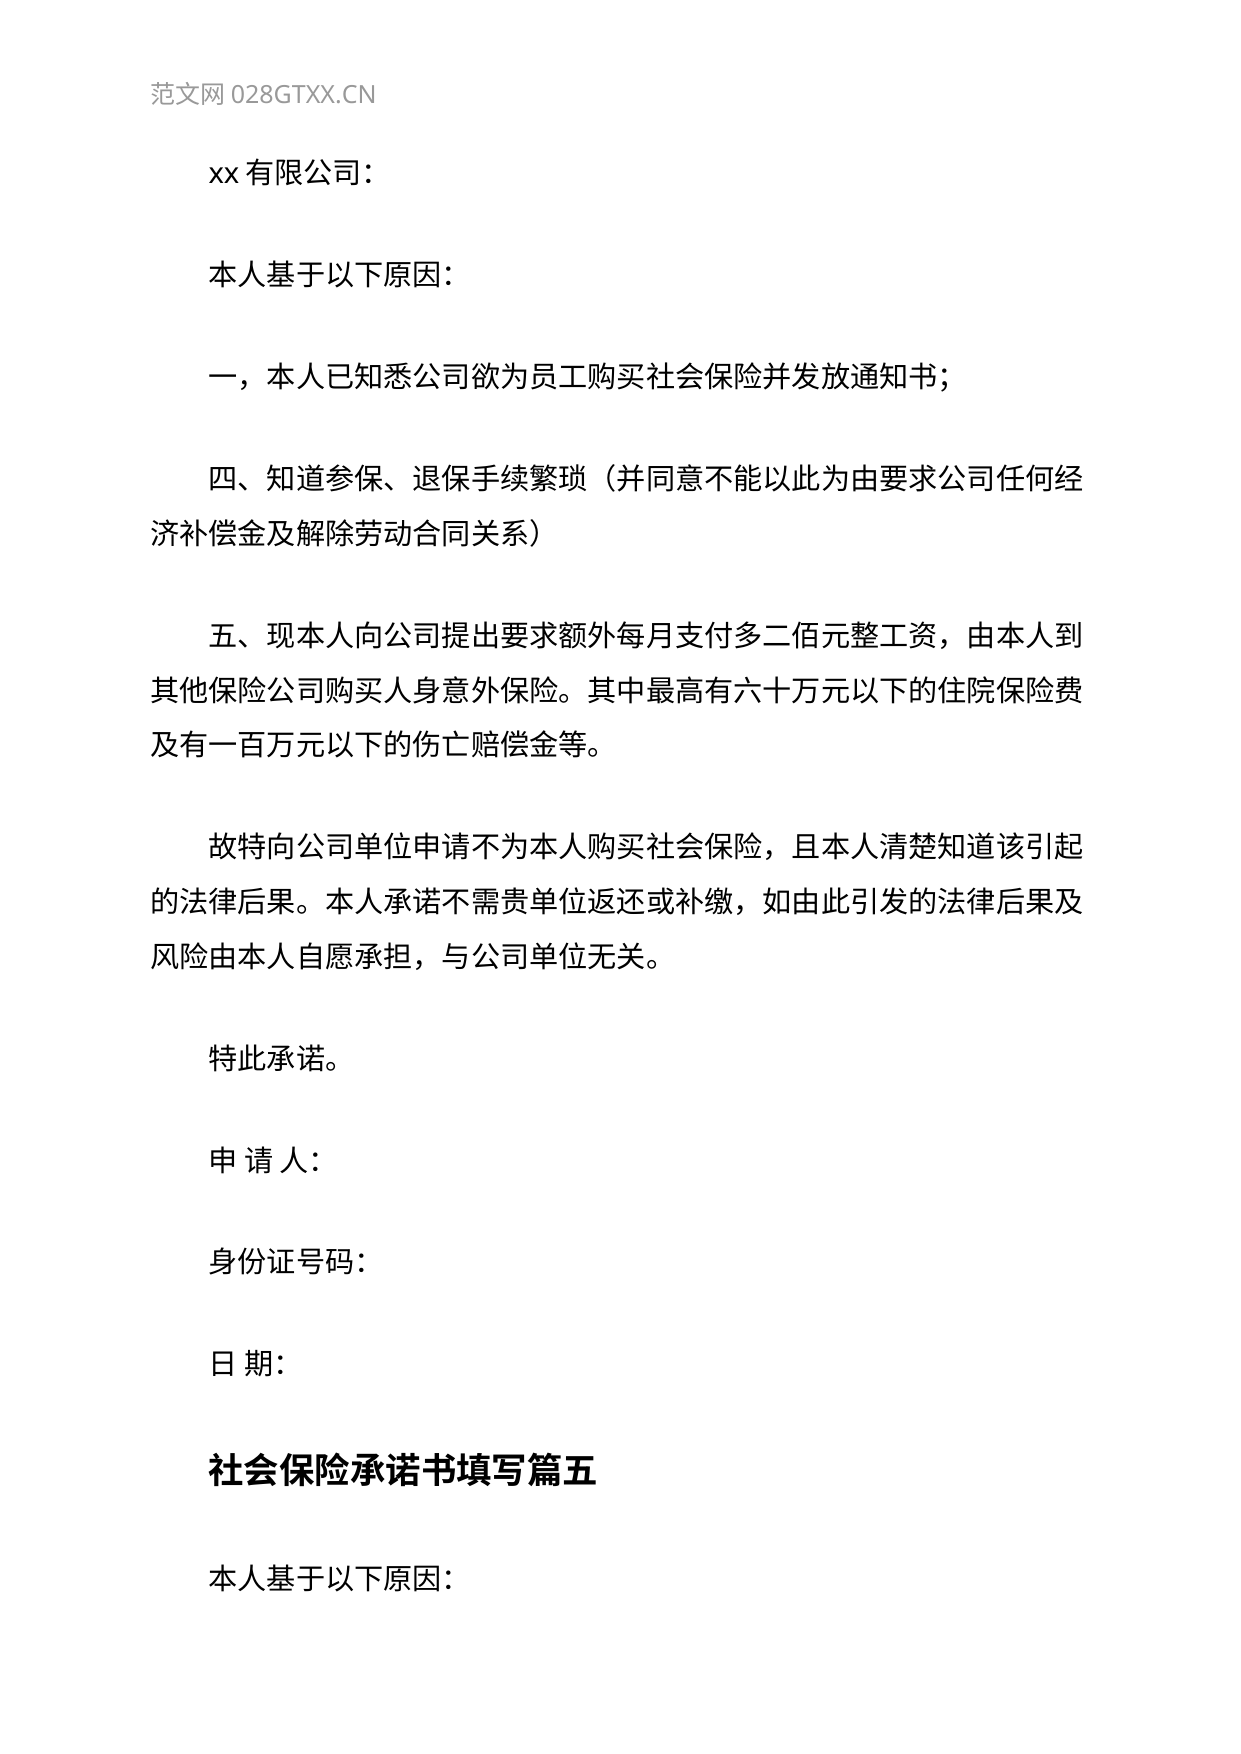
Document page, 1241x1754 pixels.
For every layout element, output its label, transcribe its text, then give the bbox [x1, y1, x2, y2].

text 四、知道参保、退保手续繁琐（并同意不能以此为由要求公司任何经济补偿金及解除劳动合同关系） [150, 456, 1090, 553]
text 社会保险承诺书填写篇五 [150, 1442, 1090, 1494]
text 申 请 人： [150, 1137, 1090, 1179]
text 本人基于以下原因： [150, 252, 1090, 294]
text 身份证号码： [150, 1239, 1090, 1281]
text 故特向公司单位申请不为本人购买社会保险，且本人清楚知道该引起的法律后果。本人承诺不需贵单位返还或补缴，如由此引发的法律后果及风险由本人自愿承担，与公司单位无关。 [150, 824, 1090, 976]
text 一，本人已知悉公司欲为员工购买社会保险并发放通知书； [150, 354, 1090, 396]
text 五、现本人向公司提出要求额外每月支付多二佰元整工资，由本人到其他保险公司购买人身意外保险。其中最高有六十万元以下的住院保险费及有一百万元以下的伤亡赔偿金等。 [150, 612, 1090, 764]
text 特此承诺。 [150, 1035, 1090, 1078]
text 日 期： [150, 1341, 1090, 1383]
text 本人基于以下原因： [150, 1556, 1090, 1598]
text xx有限公司： [150, 150, 1090, 192]
